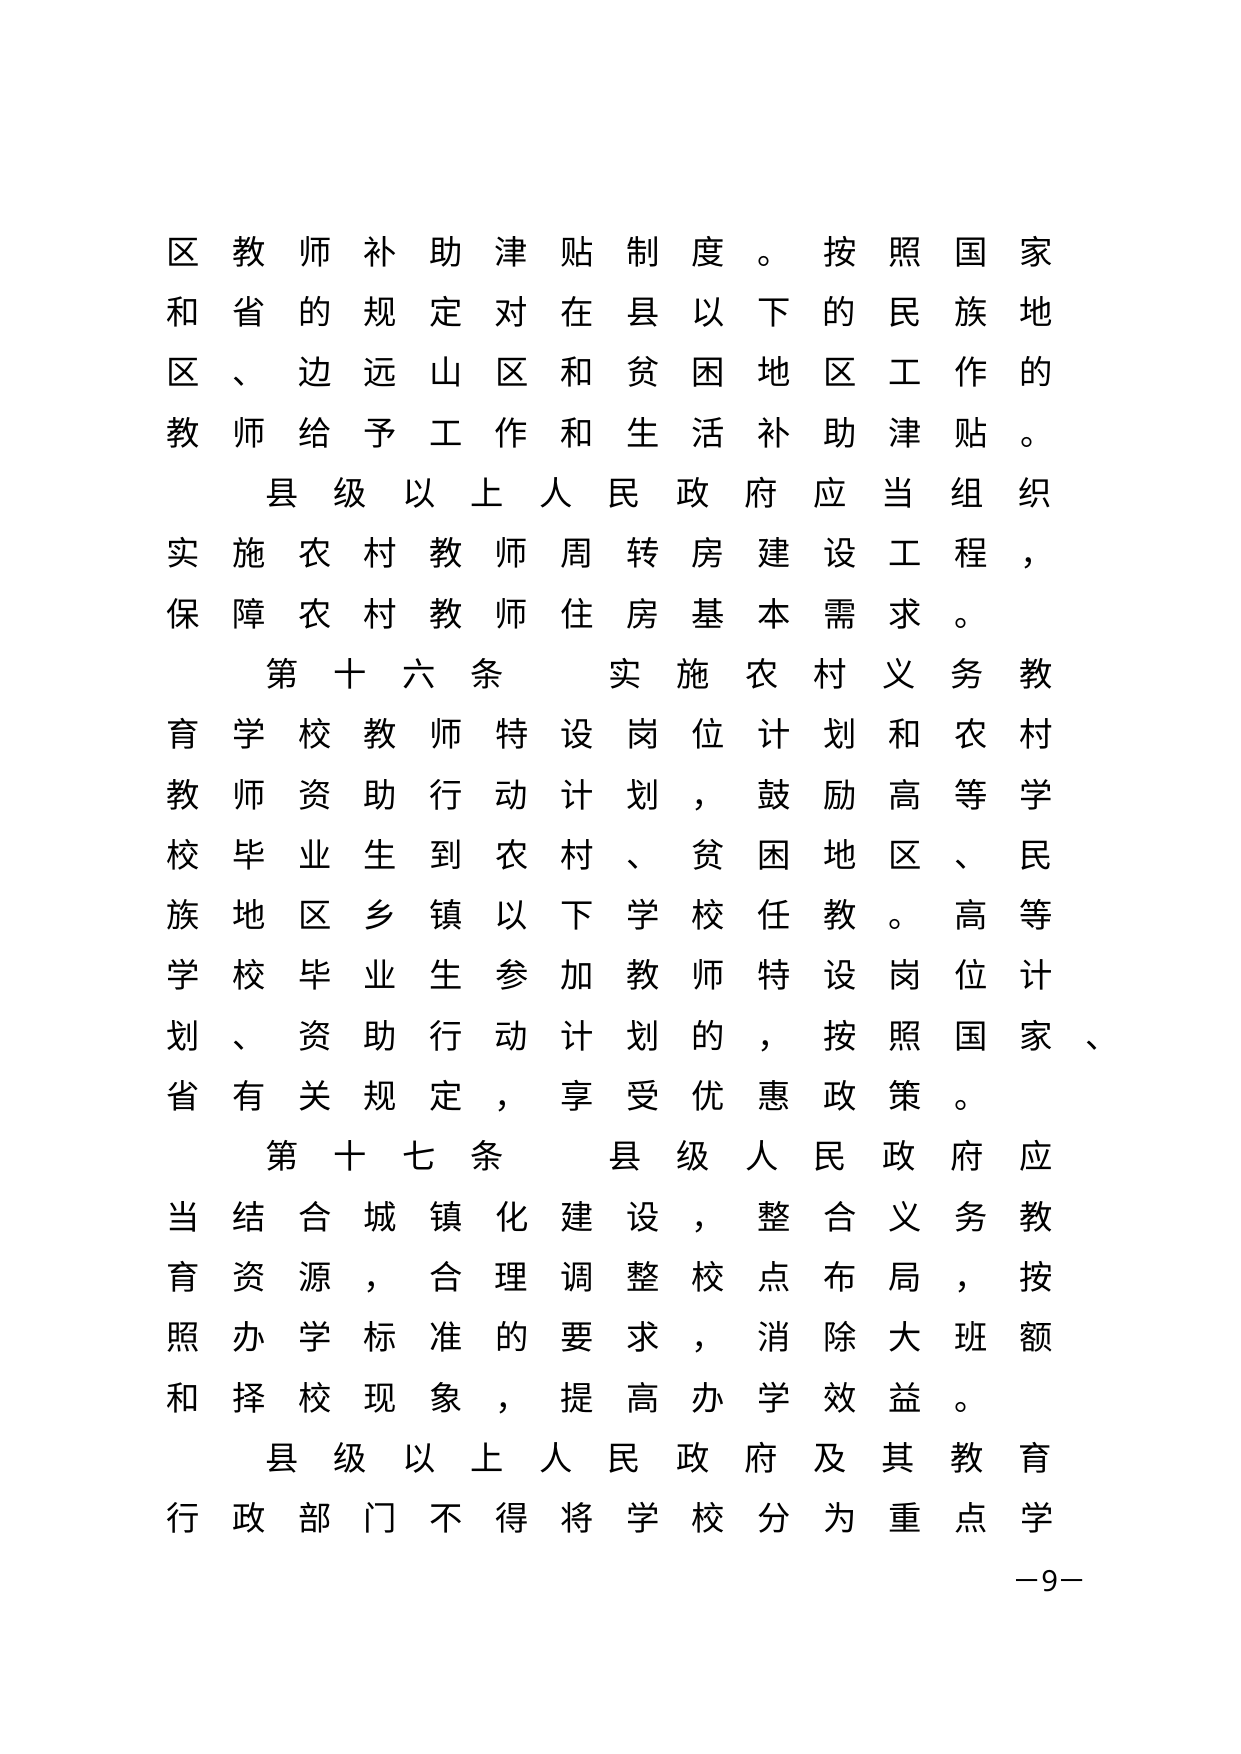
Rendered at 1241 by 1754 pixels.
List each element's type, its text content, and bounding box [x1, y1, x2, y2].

text 县级以上人民政府应当组织实施农村教师周转房建设工程，保障农村教师住房基本需求。 [167, 461, 1085, 642]
text 第十七条 县级人民政府应当结合城镇化建设，整合义务教育资源，合理调整校点布局，按照办学标准的要求，消除大班额和择校现象，提高办学效益。 [167, 1124, 1085, 1426]
text 第十六条 实施农村义务教育学校教师特设岗位计划和农村教师资助行动计划，鼓励高等学校毕业生到农村、贫困地区、民族地区乡镇以下学校任教。高等学校毕业生参加教师特设岗位计划、资助行动计划的，按照国家、省有关规定，享受优惠政策。 [167, 642, 1085, 1124]
text 县级以上人民政府及其教育行政部门不得将学校分为重点学校和非重点学校，不得利用财政性教育经费重点建设办学条件超标准的学校。 [167, 1426, 1085, 1546]
text 第十五条 实行艰苦贫困地区教师补助津贴制度。按照国家和省的规定对在县以下的民族地区、边远山区和贫困地区工作的教师给予工作和生活补助津贴。 [167, 219, 1085, 461]
